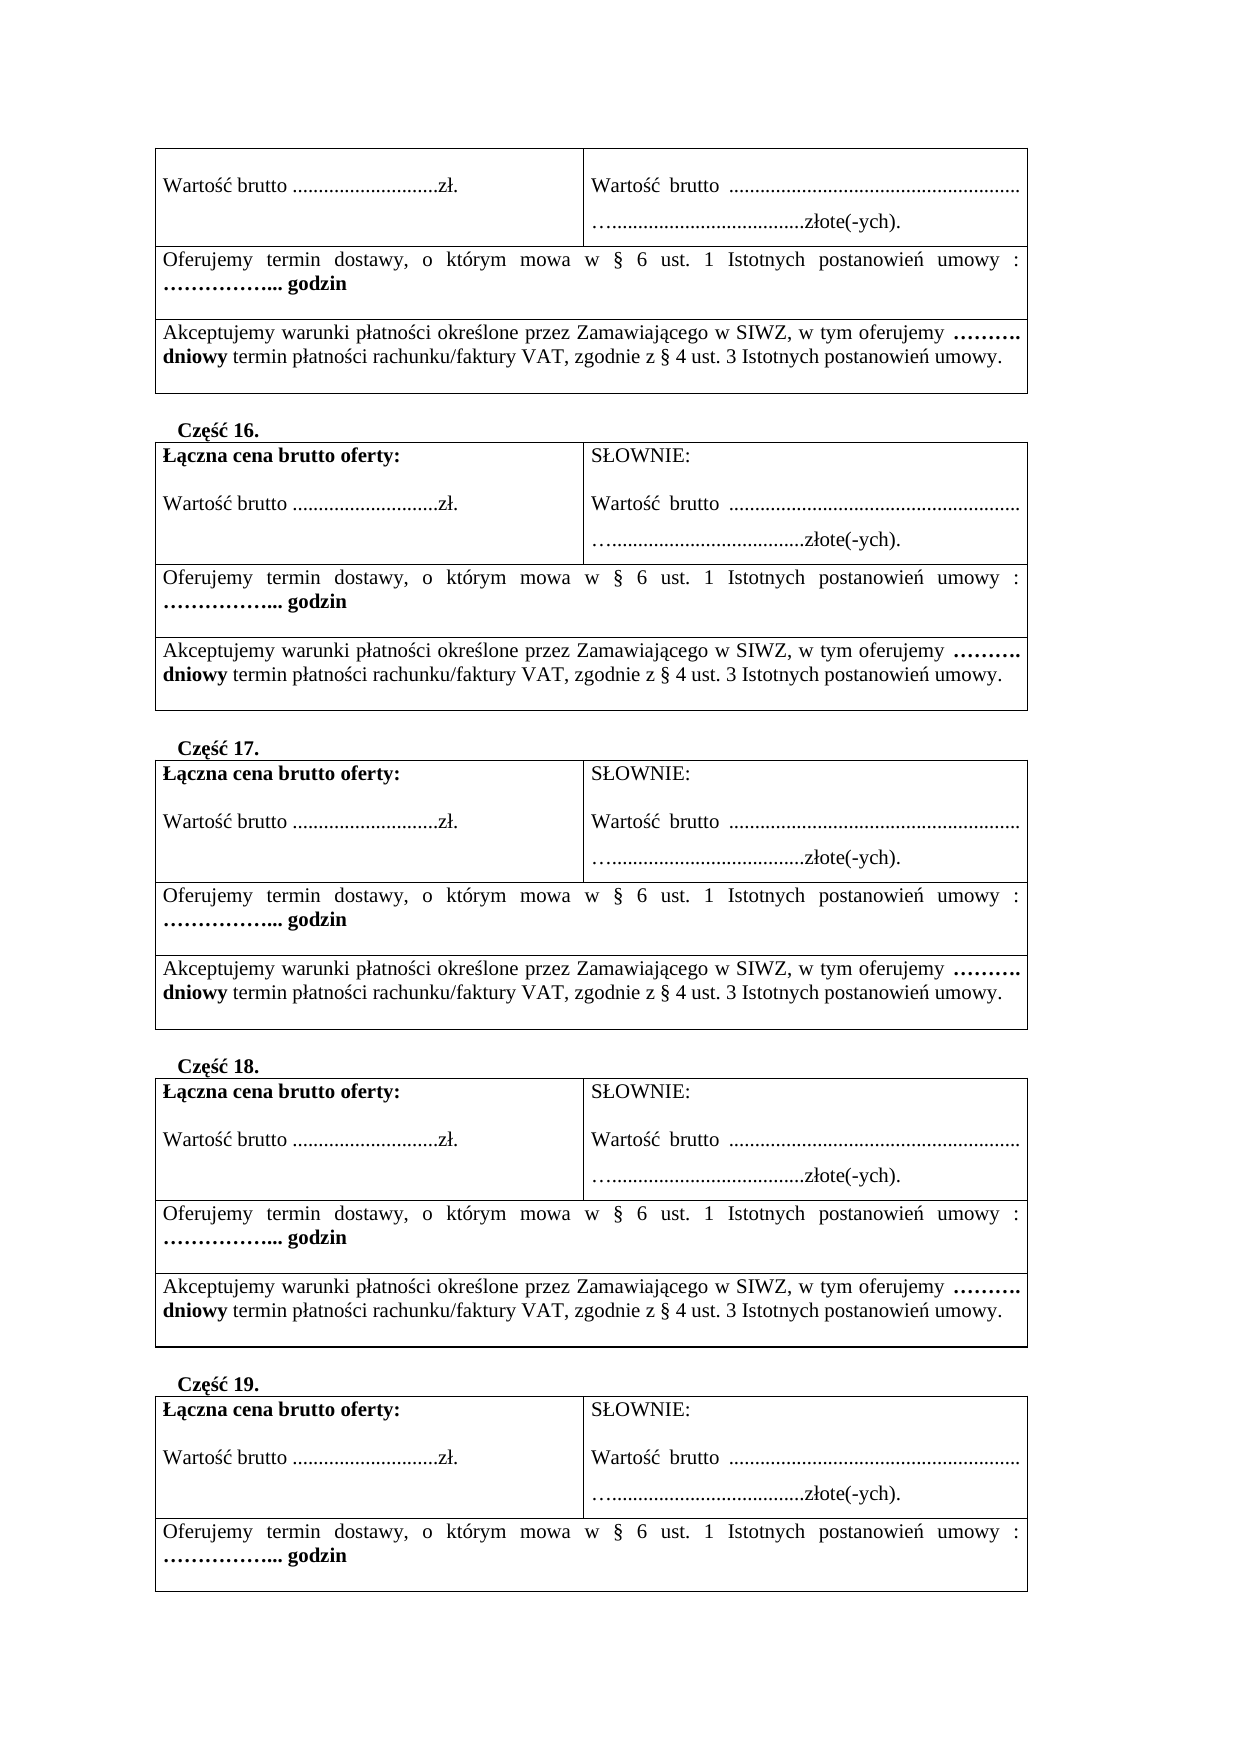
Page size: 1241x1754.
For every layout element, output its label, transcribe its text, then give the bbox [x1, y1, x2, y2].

table_cell Oferujemy termin dostawy, o którym mowa w § 6 ust. 1 Istotnych postanowień umowy : ……………... godzin [156, 565, 1027, 637]
table_cell Oferujemy termin dostawy, o którym mowa w § 6 ust. 1 Istotnych postanowień umowy : ……………... godzin [156, 1519, 1027, 1591]
table_header Łączna cena brutto oferty: Wartość brutto ............................zł. [156, 1397, 583, 1518]
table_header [156, 149, 583, 246]
table_header SŁOWNIE: Wartość brutto ........................................................ ….....................................złote(-ych). [584, 761, 1027, 882]
table_cell Oferujemy termin dostawy, o którym mowa w § 6 ust. 1 Istotnych postanowień umowy : ……………... godzin [156, 883, 1027, 955]
text Część 18. [177, 1053, 1093, 1078]
table_header Łączna cena brutto oferty: Wartość brutto ............................zł. [156, 761, 583, 882]
table_cell Oferujemy termin dostawy, o którym mowa w § 6 ust. 1 Istotnych postanowień umowy : ……………... godzin [156, 1201, 1027, 1273]
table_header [584, 149, 1027, 246]
table_header Łączna cena brutto oferty: Wartość brutto ............................zł. [156, 1079, 583, 1200]
table_header Łączna cena brutto oferty: Wartość brutto ............................zł. [156, 443, 583, 564]
text Część 16. [177, 417, 1093, 442]
table_header SŁOWNIE: Wartość brutto ........................................................ ….....................................złote(-ych). [584, 1397, 1027, 1518]
table_header SŁOWNIE: Wartość brutto ........................................................ ….....................................złote(-ych). [584, 443, 1027, 564]
table_cell Oferujemy termin dostawy, o którym mowa w § 6 ust. 1 Istotnych postanowień umowy : ……………... godzin [156, 247, 1027, 319]
table_header SŁOWNIE: Wartość brutto ........................................................ ….....................................złote(-ych). [584, 1079, 1027, 1200]
text Część 19. [177, 1372, 1093, 1396]
text Część 17. [177, 736, 1093, 759]
